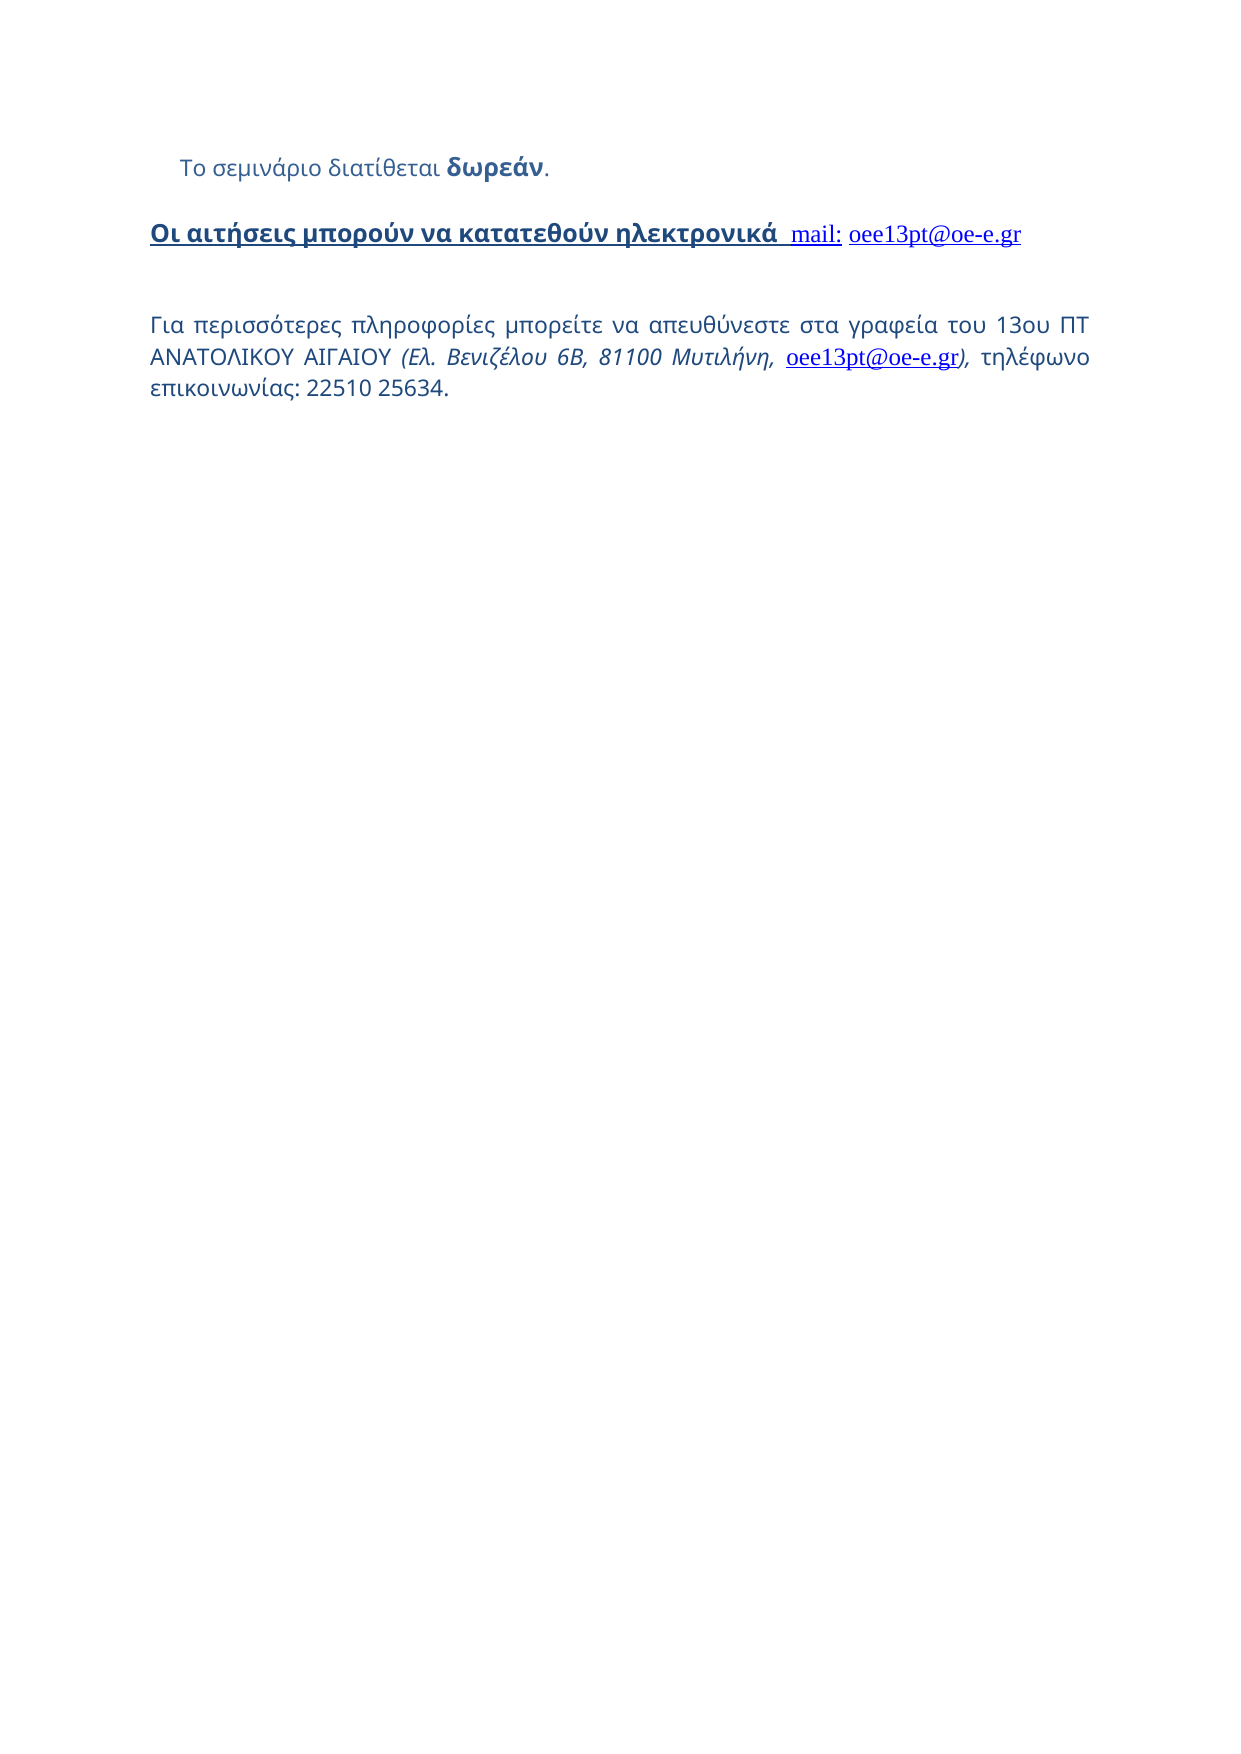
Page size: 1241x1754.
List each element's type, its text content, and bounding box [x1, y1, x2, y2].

text Οι αιτήσεις μπορούν να κατατεθούν ηλεκτρονικά mail: oee13pt@oe-e.gr [150, 215, 1145, 249]
text Το σεμινάριο διατίθεται δωρεάν. [150, 150, 1090, 184]
text Για περισσότερες πληροφορίες μπορείτε να απευθύνεστε στα γραφεία του 13ου ΠΤ ΑΝΑΤΟΛΙΚΟΥ ΑΙΓΑΙΟΥ (Ελ. Βενιζέλου 6Β, 81100 Μυτιλήνη, oee13pt@oe-e.gr), τηλέφωνο επικοινωνίας: 22510 25634. [150, 309, 1090, 403]
